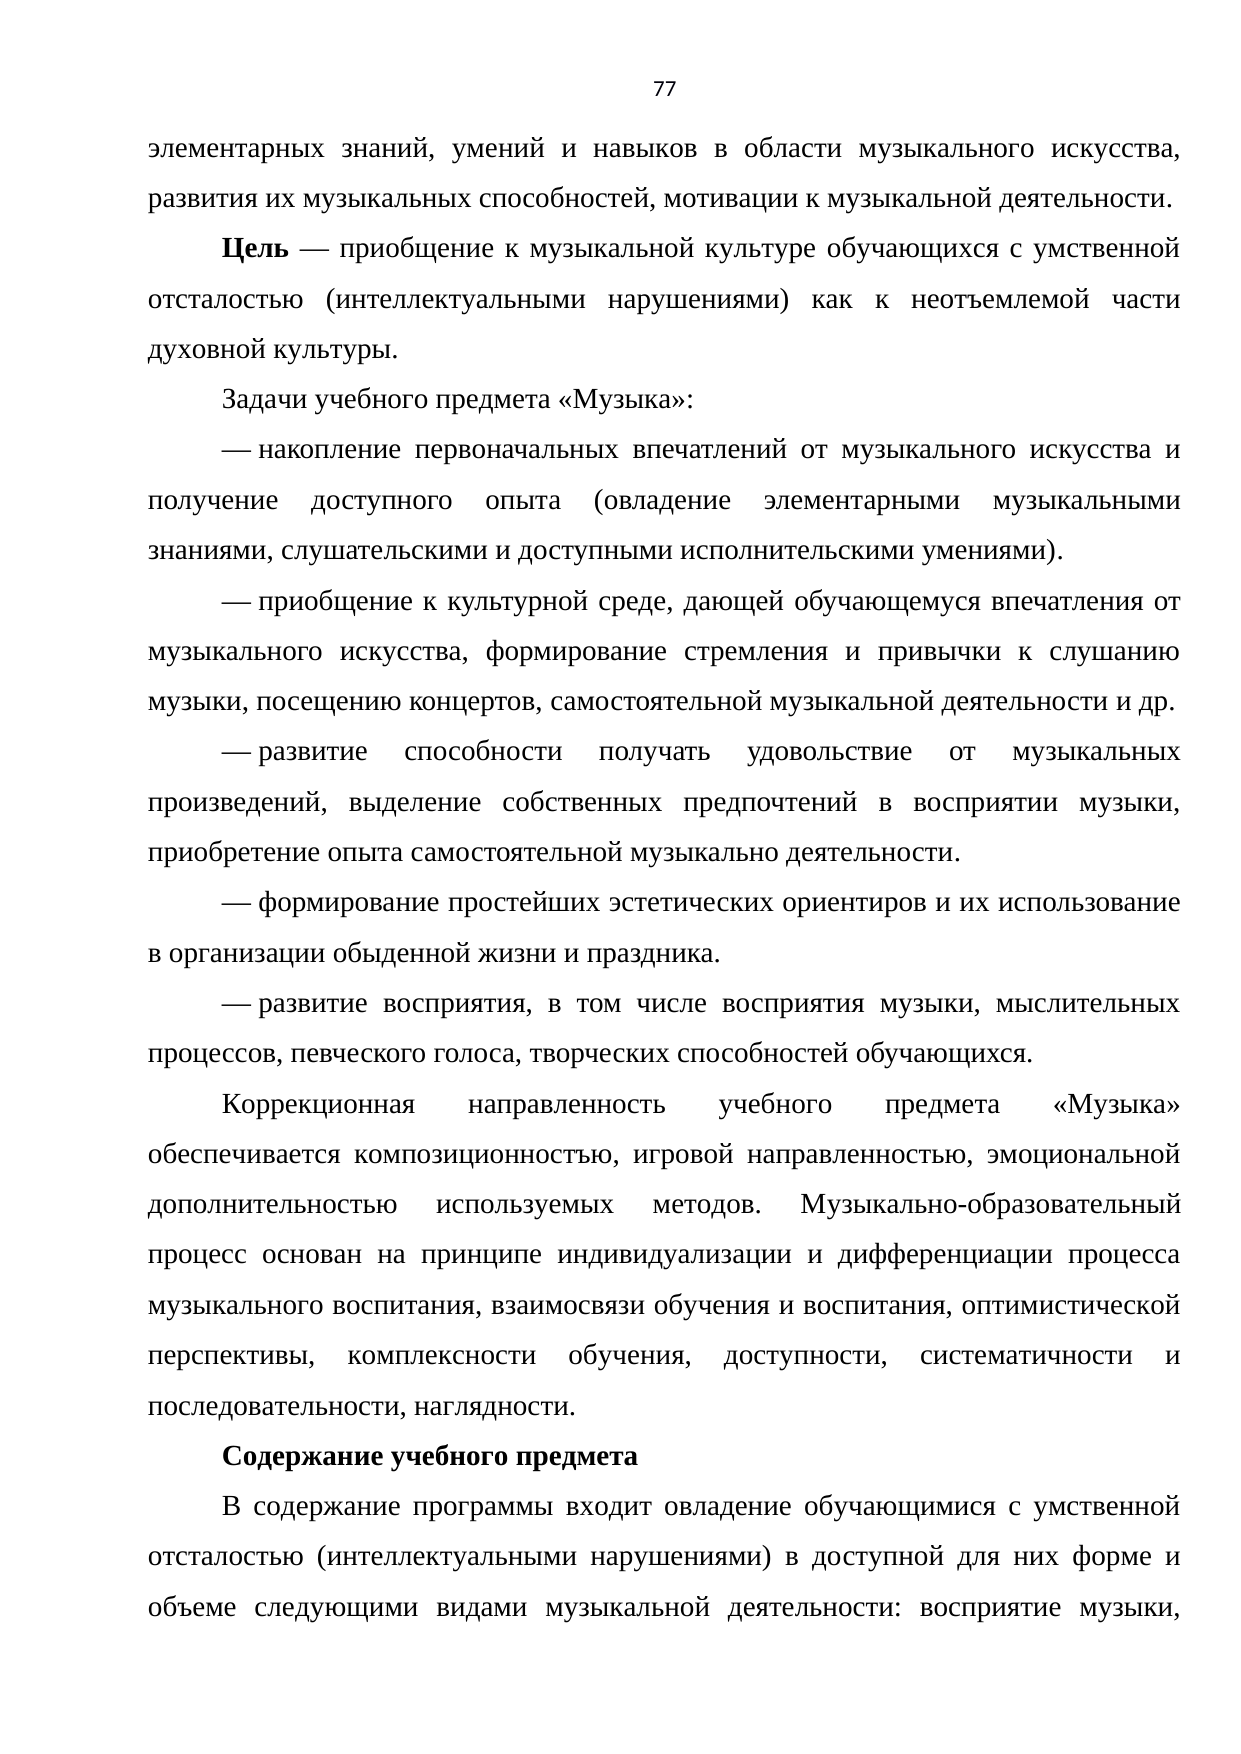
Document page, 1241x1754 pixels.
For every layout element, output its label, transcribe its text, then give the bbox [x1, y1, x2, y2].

list ― формирование простейших эстетических ориентиров и их использование в организации обыденной жизни и праздника. [148, 884, 1181, 968]
text Содержание учебного предмета [148, 1438, 1181, 1471]
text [148, 1488, 1181, 1622]
text Цель ― приобщение к музыкальной культуре обучающихся с умственной отсталостью (интеллектуальными нарушениями) как к неотъемлемой части духовной культуры. [148, 230, 1181, 364]
text Коррекционная направленность учебного предмета «Музыка» обеспечивается композиционностъю, игровой направленностью, эмоциональной дополнительностью используемых методов. Музыкально-образовательный процесс основан на принципе индивидуализации и дифференциации процесса музыкального воспитания, взаимосвязи обучения и воспитания, оптимистической перспективы, комплексности обучения, доступности, систематичности и последовательности, наглядности. [148, 1086, 1181, 1421]
list ― развитие восприятия, в том числе восприятия музыки, мыслительных процессов, певческого голоса, творческих способностей обучающихся. [148, 985, 1181, 1069]
list ― накопление первоначальных впечатлений от музыкального искусства и получение доступного опыта (овладение элементарными музыкальными знаниями, слушательскими и доступными исполнительскими умениями). [148, 432, 1181, 566]
list ― приобщение к культурной среде, дающей обучающемуся впечатления от музыкального искусства, формирование стремления и привычки к слушанию музыки, посещению концертов, самостоятельной музыкальной деятельности и др. [148, 583, 1181, 717]
text Задачи учебного предмета «Музыка»: [148, 381, 1181, 415]
list ― развитие способности получать удовольствие от музыкальных произведений, выделение собственных предпочтений в восприятии музыки, приобретение опыта самостоятельной музыкально деятельности. [148, 733, 1181, 868]
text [148, 130, 1181, 214]
